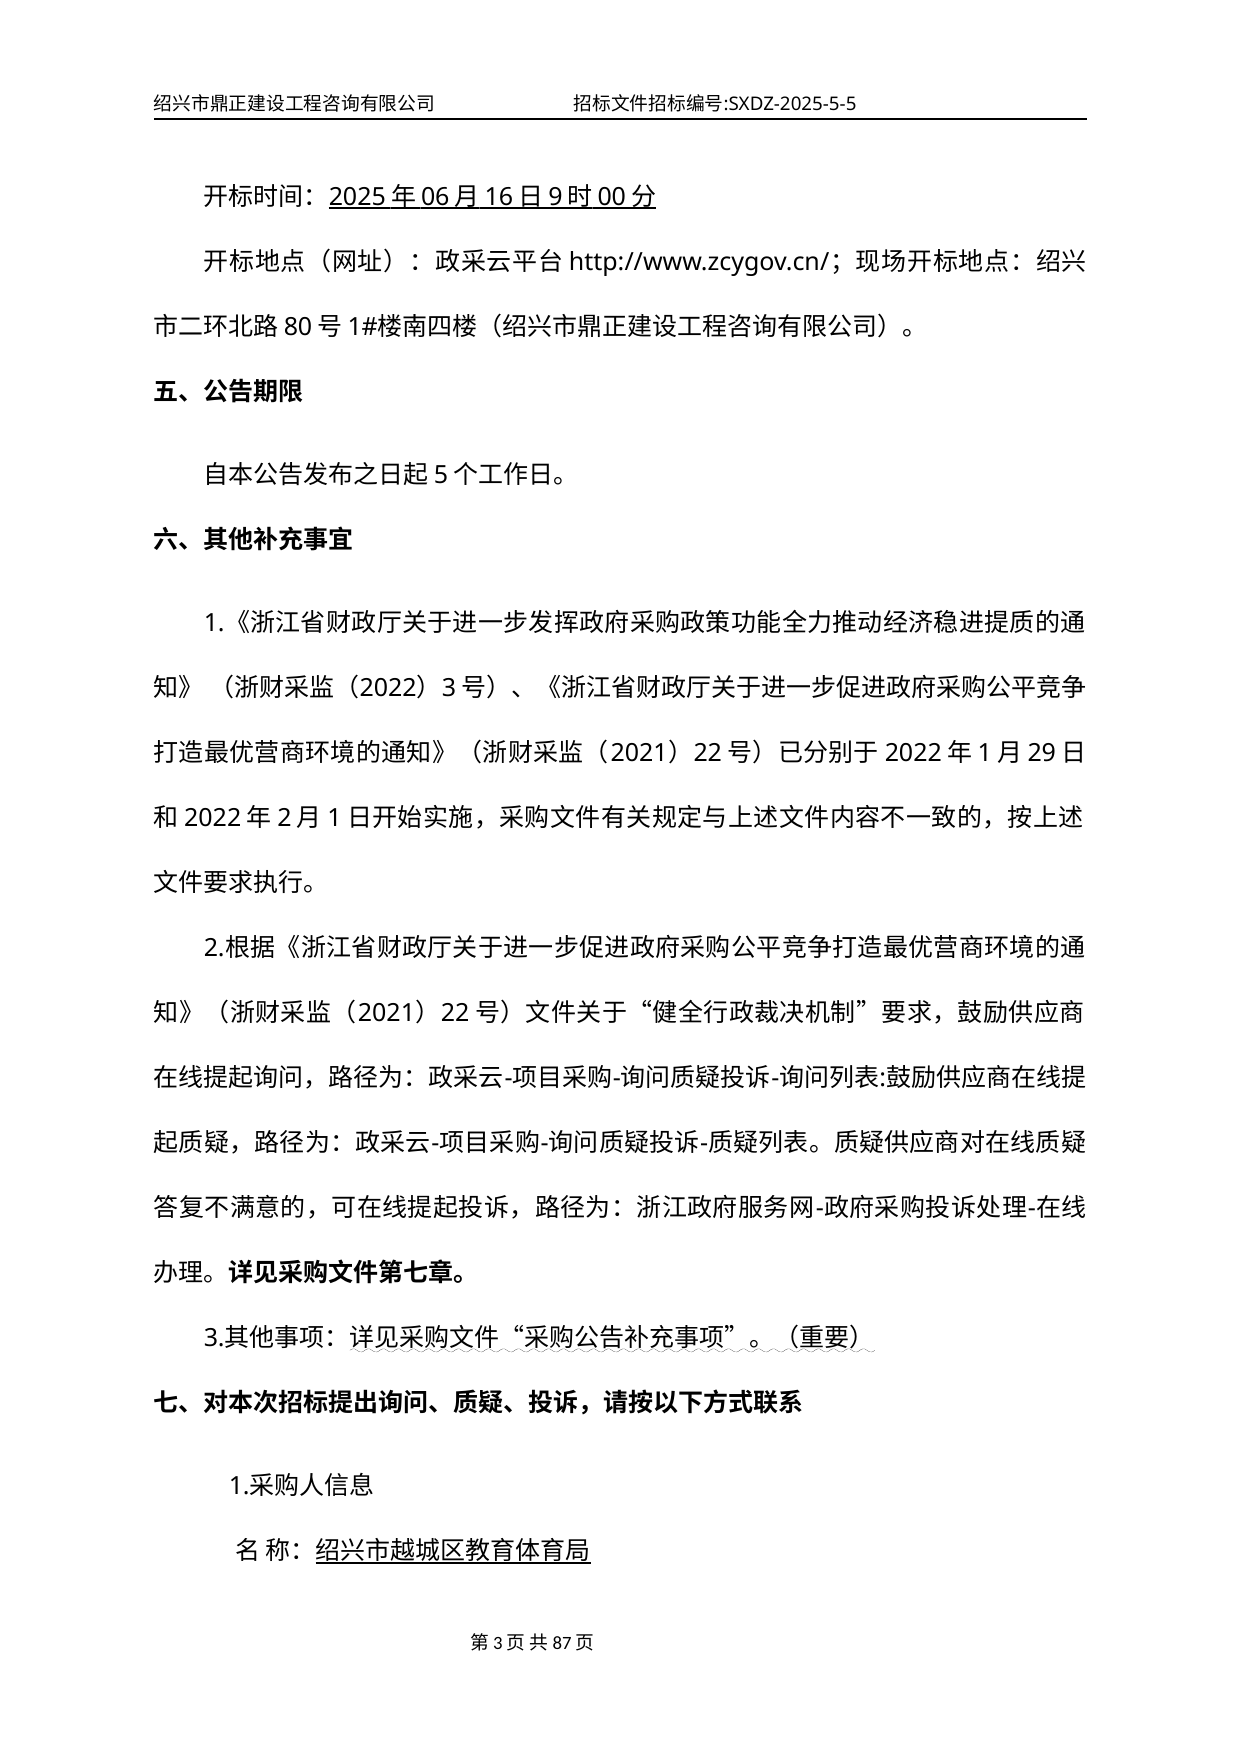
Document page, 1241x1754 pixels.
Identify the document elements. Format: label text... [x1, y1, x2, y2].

text 1.《浙江省财政厅关于进一步发挥政府采购政策功能全力推动经济稳进提质的通知》 （浙财采监（2022）3号）、《浙江省财政厅关于进一步促进政府采购公平竞争打造最优营商环境的通知》（浙财采监（2021）22号）已分别于2022年1月29日和2022年2月1日开始实施，采购文件有关规定与上述文件内容不一致的，按上述文件要求执行。 [153, 588, 1087, 913]
text 五、公告期限 [153, 357, 1087, 422]
text 七、对本次招标提出询问、质疑、投诉，请按以下方式联系 [153, 1368, 1087, 1433]
text 名 称：绍兴市越城区教育体育局 [235, 1516, 1087, 1581]
text 2.根据《浙江省财政厅关于进一步促进政府采购公平竞争打造最优营商环境的通知》（浙财采监（2021）22号）文件关于“健全行政裁决机制”要求，鼓励供应商在线提起询问，路径为：政采云-项目采购-询问质疑投诉-询问列表:鼓励供应商在线提起质疑，路径为：政采云-项目采购-询问质疑投诉-质疑列表。质疑供应商对在线质疑答复不满意的，可在线提起投诉，路径为：浙江政府服务网-政府采购投诉处理-在线办理。详见采购文件第七章。 [153, 913, 1087, 1303]
text 1.采购人信息 [153, 1451, 1087, 1516]
text 六、其他补充事宜 [153, 505, 1087, 570]
text 开标时间：2025年06月16日9时00分 [153, 162, 1087, 227]
text 开标地点（网址）：政采云平台http://www.zcygov.cn/；现场开标地点：绍兴市二环北路80号1#楼南四楼（绍兴市鼎正建设工程咨询有限公司）。 [153, 227, 1087, 357]
text 自本公告发布之日起5个工作日。 [153, 440, 1087, 505]
text 3.其他事项：详见采购文件“采购公告补充事项”。（重要） [153, 1303, 1087, 1368]
